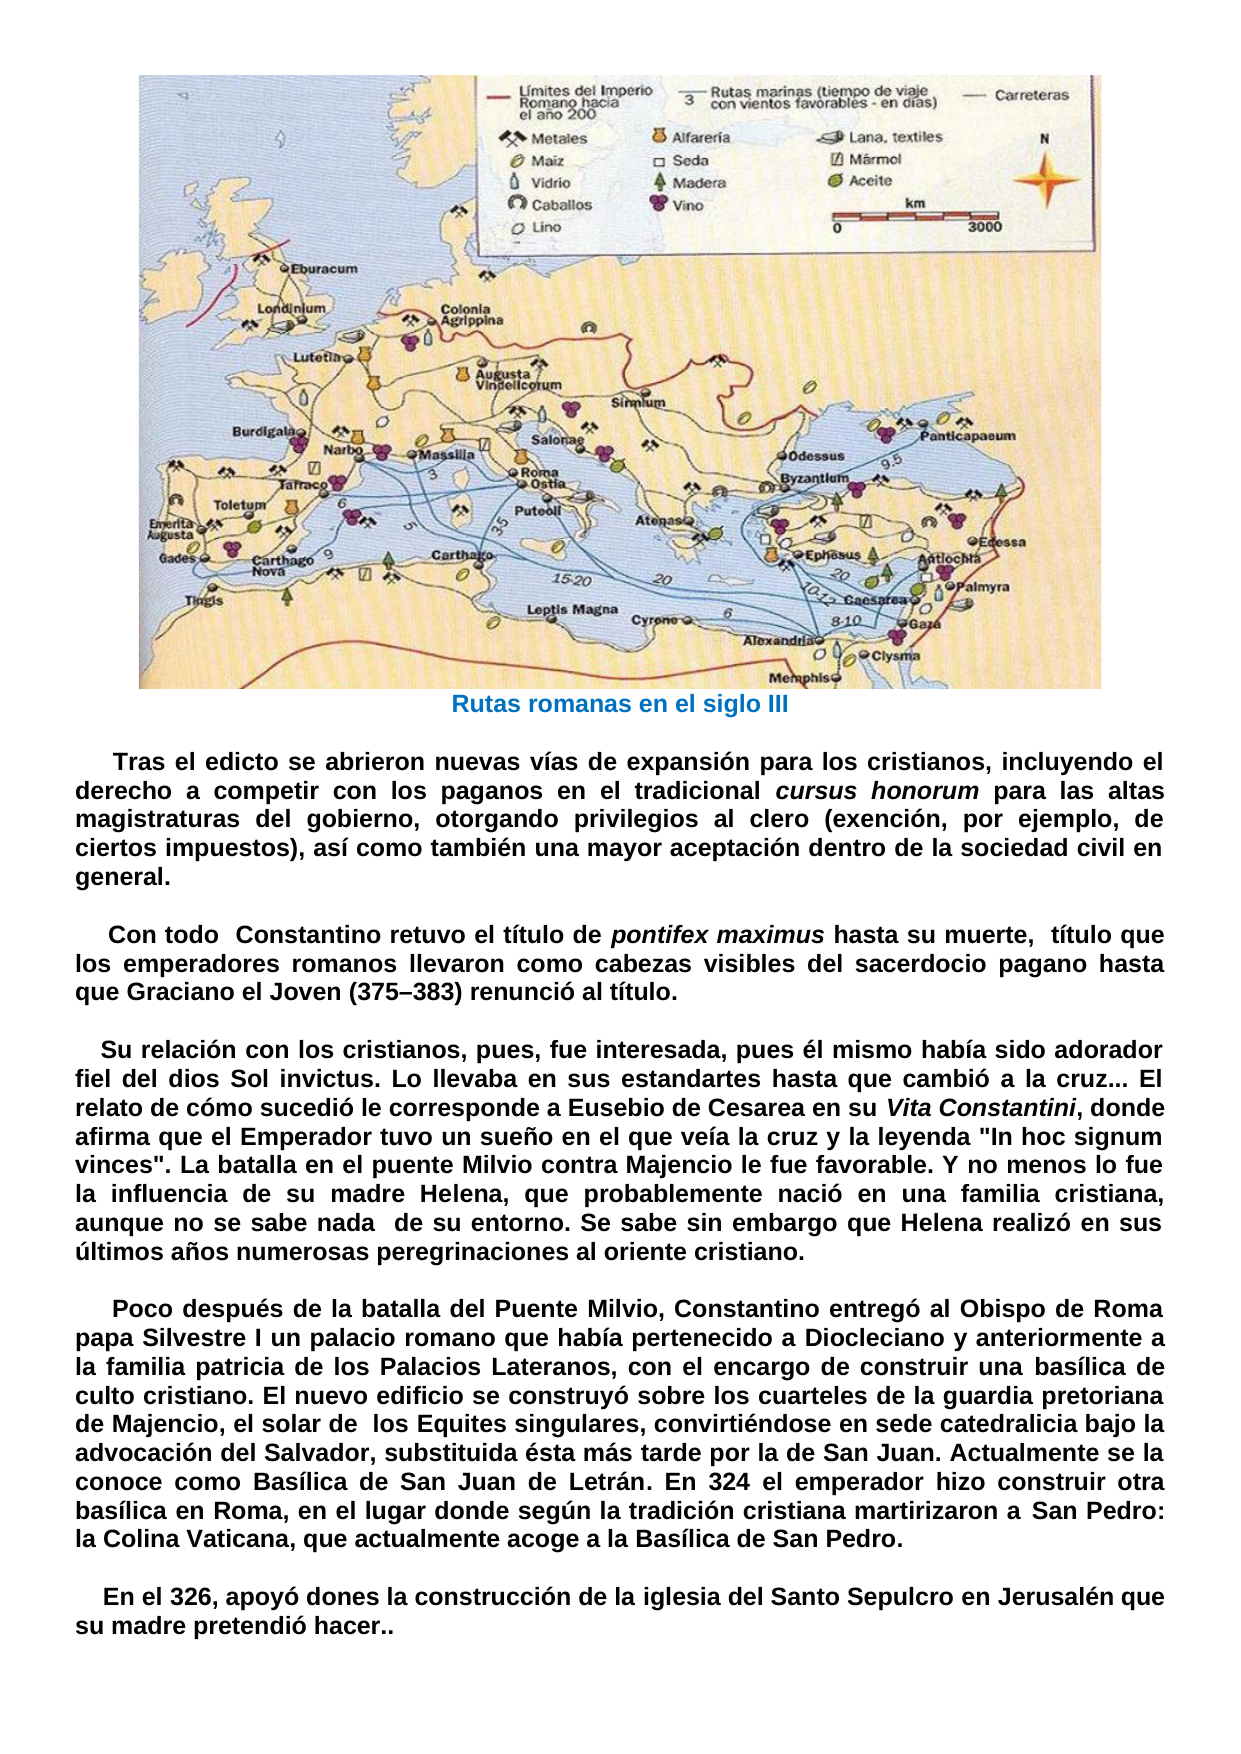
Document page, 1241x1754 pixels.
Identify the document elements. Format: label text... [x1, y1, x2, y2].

text En el 326, apoyó dones la construcción de la iglesia del Santo Sepulcro en Jerusalén que su madre pretendió hacer.. [75, 1582, 1165, 1640]
text Con todo Constantino retuvo el título de pontifex maximus hasta su muerte, título que los emperadores romanos llevaron como cabezas visibles del sacerdocio pagano hasta que Graciano el Joven (375–383) renunció al título. [75, 920, 1165, 1006]
text Rutas romanas en el siglo III [75, 689, 1165, 718]
text Poco después de la batalla del Puente Milvio, Constantino entregó al Obispo de Roma papa Silvestre I un palacio romano que había pertenecido a Diocleciano y anteriormente a la familia patricia de los Palacios Lateranos, con el encargo de construir una basílica de culto cristiano. El nuevo edificio se construyó sobre los cuarteles de la guardia pretoriana de Majencio, el solar de los Equites singulares, convirtiéndose en sede catedralicia bajo la advocación del Salvador, substituida ésta más tarde por la de San Juan. Actualmente se la conoce como Basílica de San Juan de Letrán. En 324 el emperador hizo construir otra basílica en Roma, en el lugar donde según la tradición cristiana martirizaron a San Pedro: la Colina Vaticana, que actualmente acoge a la Basílica de San Pedro. [75, 1294, 1165, 1553]
picture [138, 75, 1102, 689]
text Su relación con los cristianos, pues, fue interesada, pues él mismo había sido adorador fiel del dios Sol invictus. Lo llevaba en sus estandartes hasta que cambió a la cruz... El relato de cómo sucedió le corresponde a Eusebio de Cesarea en su Vita Constantini, donde afirma que el Emperador tuvo un sueño en el que veía la cruz y la leyenda "In hoc signum vinces". La batalla en el puente Milvio contra Majencio le fue favorable. Y no menos lo fue la influencia de su madre Helena, que probablemente nació en una familia cristiana, aunque no se sabe nada de su entorno. Se sabe sin embargo que Helena realizó en sus últimos años numerosas peregrinaciones al oriente cristiano. [75, 1035, 1165, 1265]
text Tras el edicto se abrieron nuevas vías de expansión para los cristianos, incluyendo el derecho a competir con los paganos en el tradicional cursus honorum para las altas magistraturas del gobierno, otorgando privilegios al clero (exención, por ejemplo, de ciertos impuestos), así como también una mayor aceptación dentro de la sociedad civil en general. [75, 747, 1165, 891]
